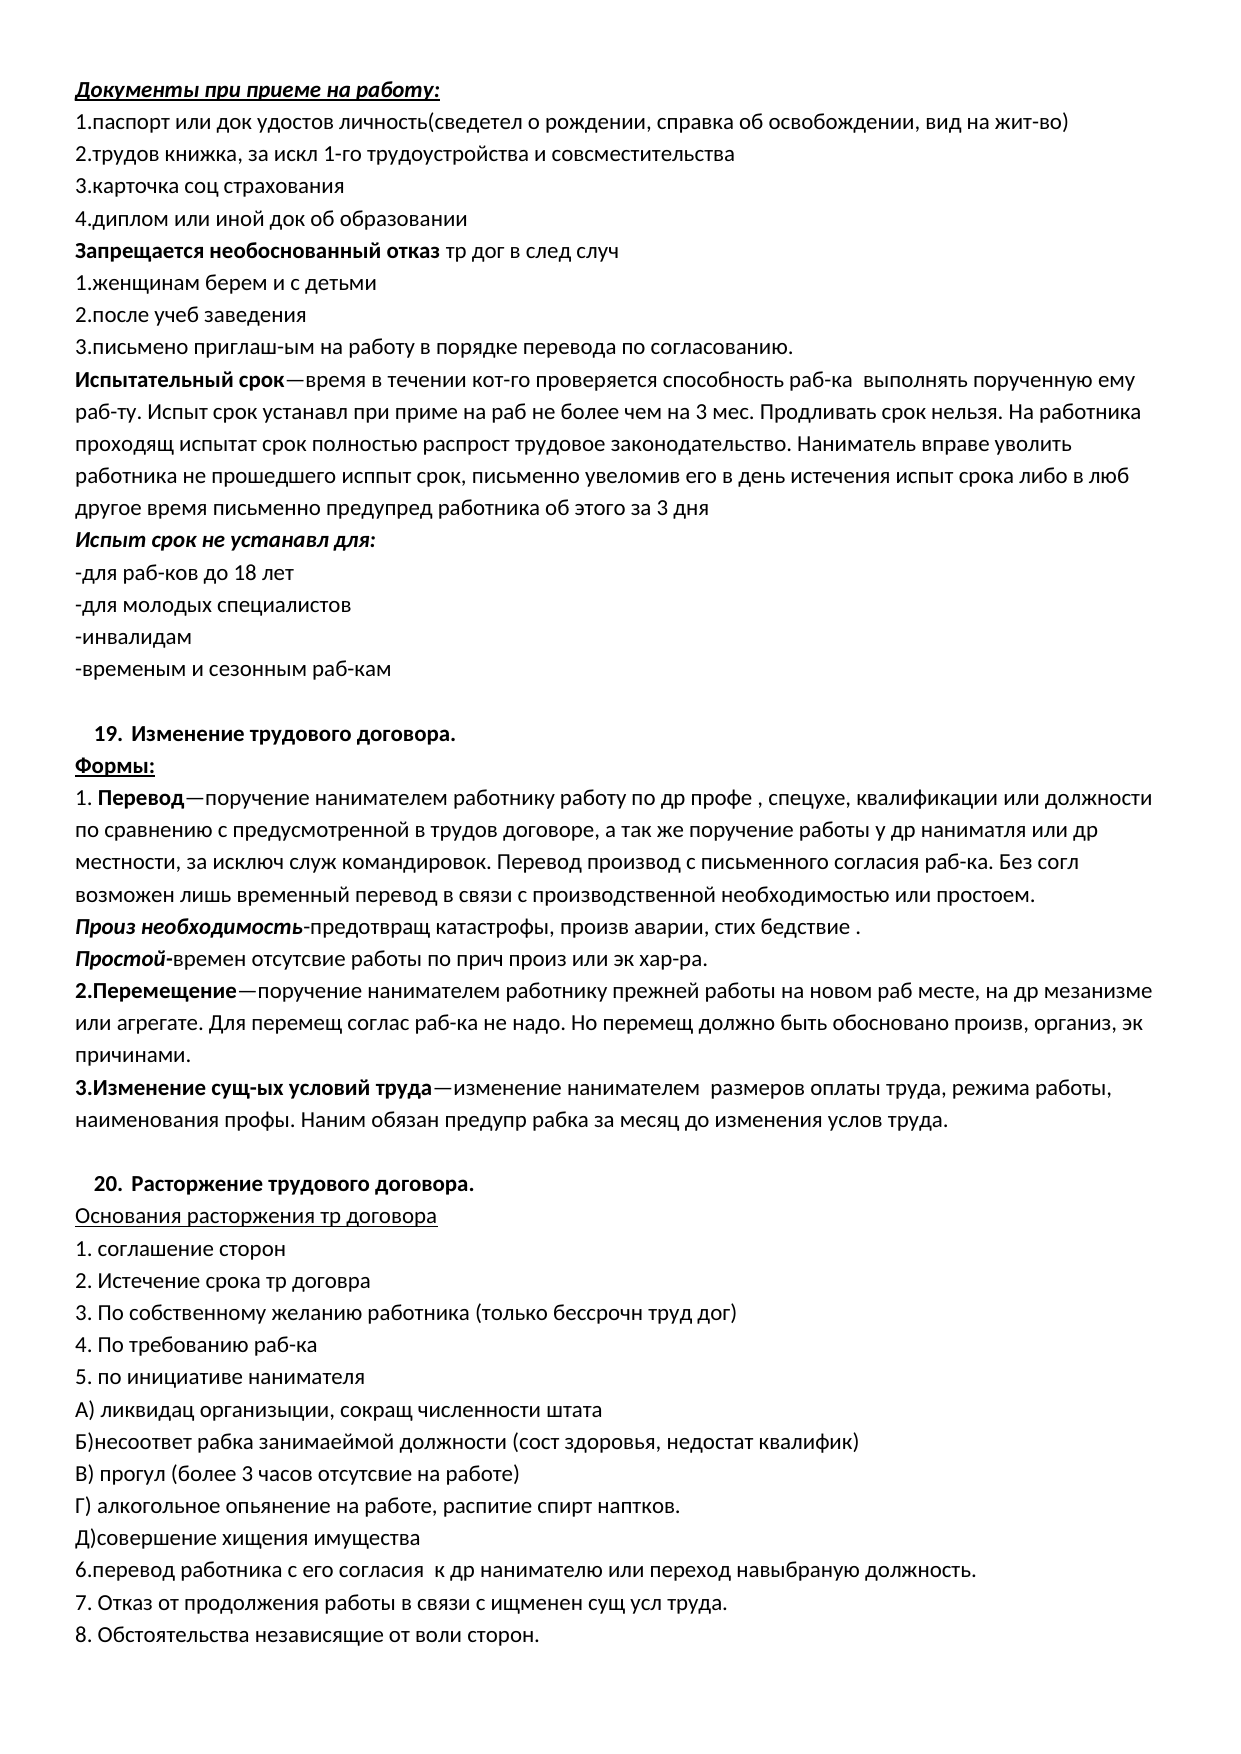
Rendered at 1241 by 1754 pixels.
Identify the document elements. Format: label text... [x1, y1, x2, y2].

text Б)несоответ рабка занимаеймой должности (сост здоровья, недостат квалифик) [75, 1427, 1165, 1455]
list Расторжение трудового договора. [94, 1169, 1165, 1197]
text 1. соглашение сторон [75, 1234, 1165, 1262]
text 8. Обстоятельства независящие от воли сторон. [75, 1620, 1165, 1648]
text А) ликвидац организыции, сокращ численности штата [75, 1395, 1165, 1423]
text 1.паспорт или док удостов личность(сведетел о рождении, справка об освобождении, вид на жит-во) [75, 107, 1165, 135]
text 1.женщинам берем и с детьми [75, 268, 1165, 296]
text 6.перевод работника с его согласия к др нанимателю или переход навыбраную должность. [75, 1556, 1165, 1584]
text -инвалидам [75, 622, 1165, 650]
text 4.диплом или иной док об образовании [75, 204, 1165, 232]
text -для молодых специалистов [75, 590, 1165, 618]
text 4. По требованию раб-ка [75, 1330, 1165, 1358]
text Основания расторжения тр договора [75, 1202, 1165, 1229]
text Простой-времен отсутсвие работы по прич произ или эк хар-ра. [75, 944, 1165, 972]
text Запрещается необоснованный отказ тр дог в след случ [75, 236, 1165, 264]
text 7. Отказ от продолжения работы в связи с ищменен сущ усл труда. [75, 1588, 1165, 1616]
text 3. По собственному желанию работника (только бессрочн труд дог) [75, 1298, 1165, 1326]
text -временым и сезонным раб-кам [75, 654, 1165, 682]
text 2.трудов книжка, за искл 1-го трудоустройства и совсместительства [75, 139, 1165, 167]
text 2. Истечение срока тр договра [75, 1266, 1165, 1294]
text 2.Перемещение—поручение нанимателем работнику прежней работы на новом раб месте, на др мезанизме или агрегате. Для перемещ соглас раб-ка не надо. Но перемещ должно быть обосновано произв, организ, эк причинами. [75, 976, 1165, 1069]
list Изменение трудового договора. [94, 719, 1165, 747]
text Произ необходимость-предотвращ катастрофы, произв аварии, стих бедствие . [75, 912, 1165, 940]
text Испытательный срок—время в течении кот-го проверяется способность раб-ка выполнять порученную ему раб-ту. Испыт срок устанавл при приме на раб не более чем на 3 мес. Продливать срок нельзя. На работника проходящ испытат срок полностью распрост трудовое законодательство. Наниматель вправе уволить работника не прошедшего исппыт срок, письменно увеломив его в день истечения испыт срока либо в люб другое время письменно предупред работника об этого за 3 дня [75, 365, 1165, 521]
text 3.Изменение сущ-ых условий труда—изменение нанимателем размеров оплаты труда, режима работы, наименования профы. Наним обязан предупр рабка за месяц до изменения услов труда. [75, 1073, 1165, 1133]
text 3.карточка соц страхования [75, 172, 1165, 199]
text Испыт срок не устанавл для: [75, 526, 1165, 554]
text Документы при приеме на работу: [75, 75, 1165, 103]
text В) прогул (более 3 часов отсутсвие на работе) [75, 1459, 1165, 1487]
text Д)совершение хищения имущества [75, 1523, 1165, 1551]
text -для раб-ков до 18 лет [75, 558, 1165, 586]
text 2.после учеб заведения [75, 300, 1165, 328]
text Г) алкогольное опьянение на работе, распитие спирт наптков. [75, 1491, 1165, 1519]
text Формы: [75, 751, 1165, 779]
text 1. Перевод—поручение нанимателем работнику работу по др профе , спецухе, квалификации или должности по сравнению с предусмотренной в трудов договоре, а так же поручение работы у др наниматля или др местности, за исключ служ командировок. Перевод производ с письменного согласия раб-ка. Без согл возможен лишь временный перевод в связи с производственной необходимостью или простоем. [75, 783, 1165, 908]
text 5. по инициативе нанимателя [75, 1362, 1165, 1391]
text 3.письмено приглаш-ым на работу в порядке перевода по согласованию. [75, 332, 1165, 361]
